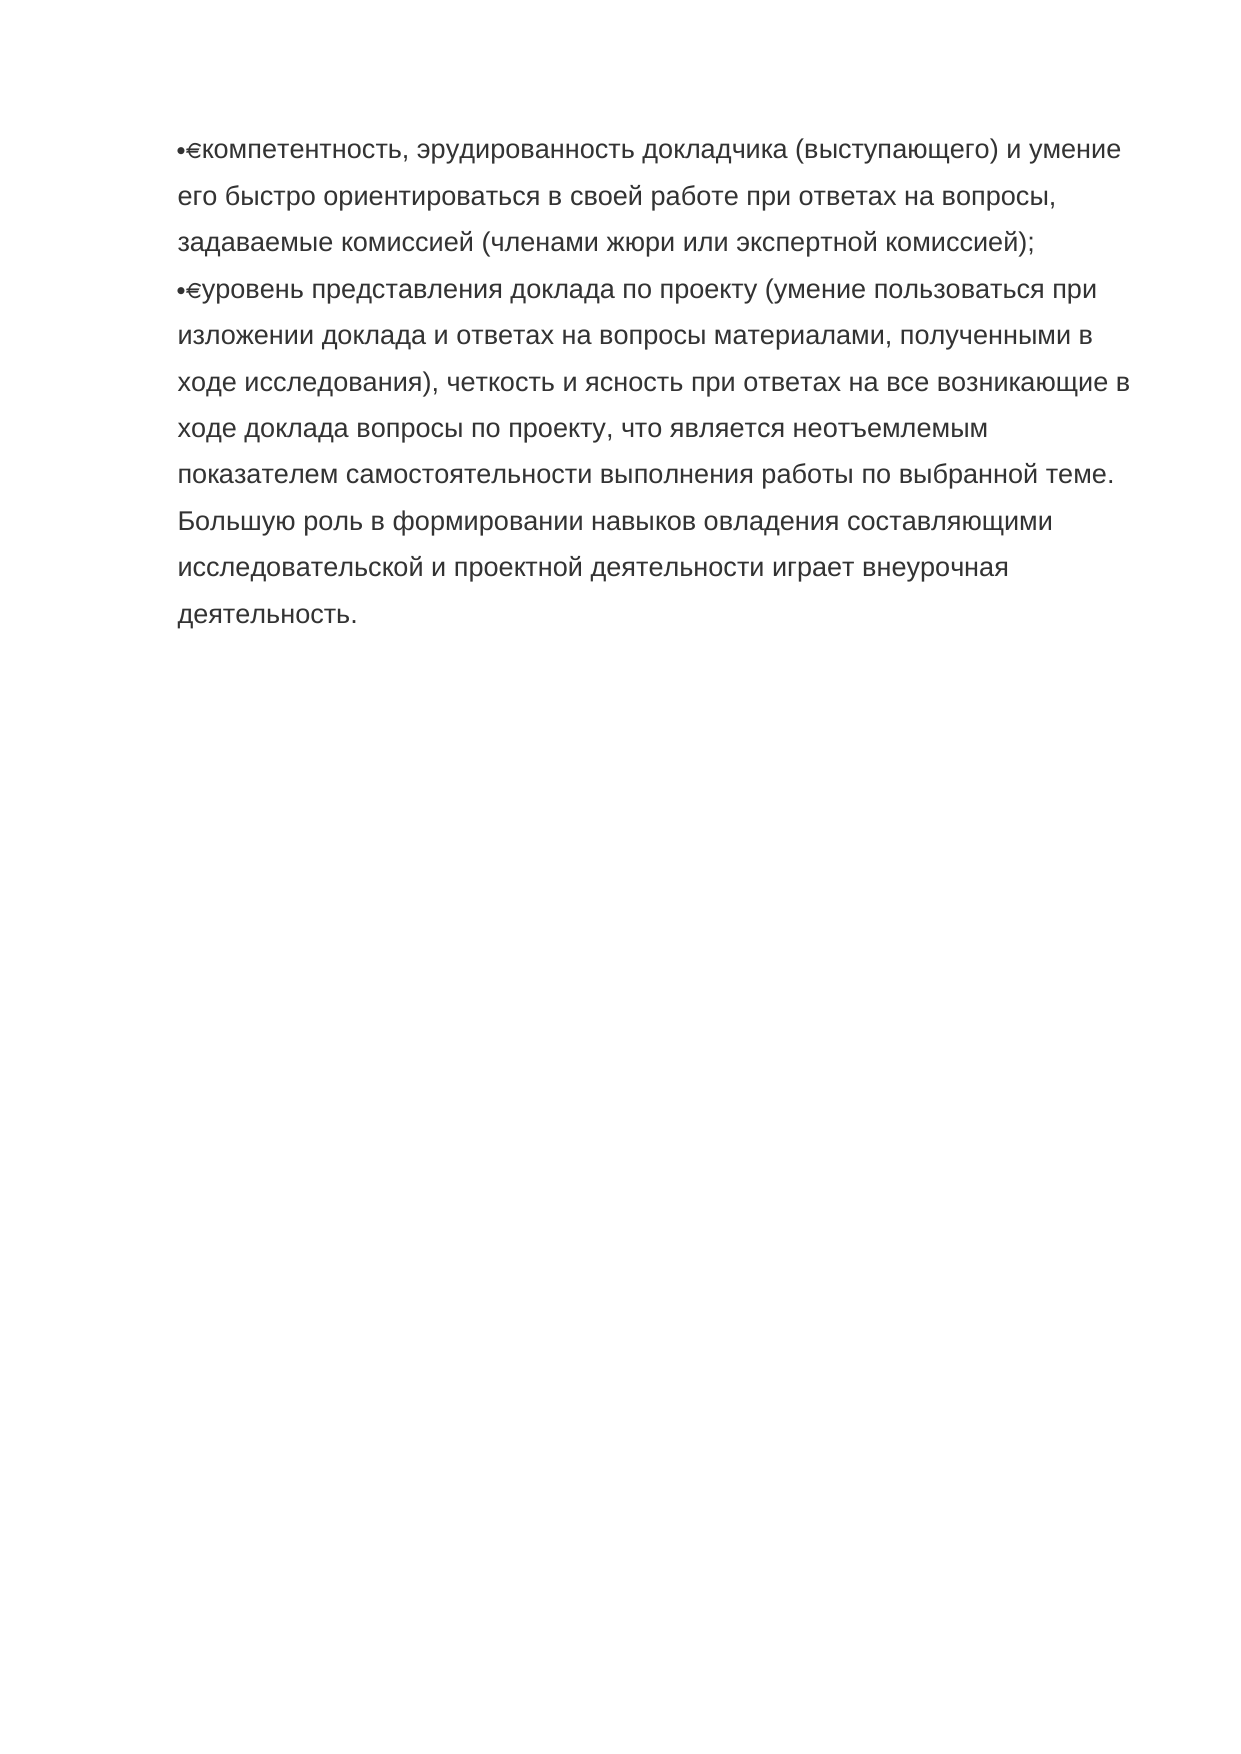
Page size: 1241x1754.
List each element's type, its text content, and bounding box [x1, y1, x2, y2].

text уровень представления доклада по проекту (умение пользоваться при изложении доклада и ответах на вопросы материалами, полученными в ходе исследования), четкость и ясность при ответах на все возникающие в ходе доклада вопросы по проекту, что является неотъемлемым показателем самостоятельности выполнения работы по выбранной теме. [177, 257, 1152, 490]
text компетентность, эрудированность докладчика (выступающего) и умение его быстро ориентироваться в своей работе при ответах на вопросы, задаваемые комиссией (членами жюри или экспертной комиссией); [177, 118, 1152, 257]
text Большую роль в формировании навыков овладения составляющими исследовательской и проектной деятельности играет внеурочная деятельность. [177, 490, 1152, 629]
